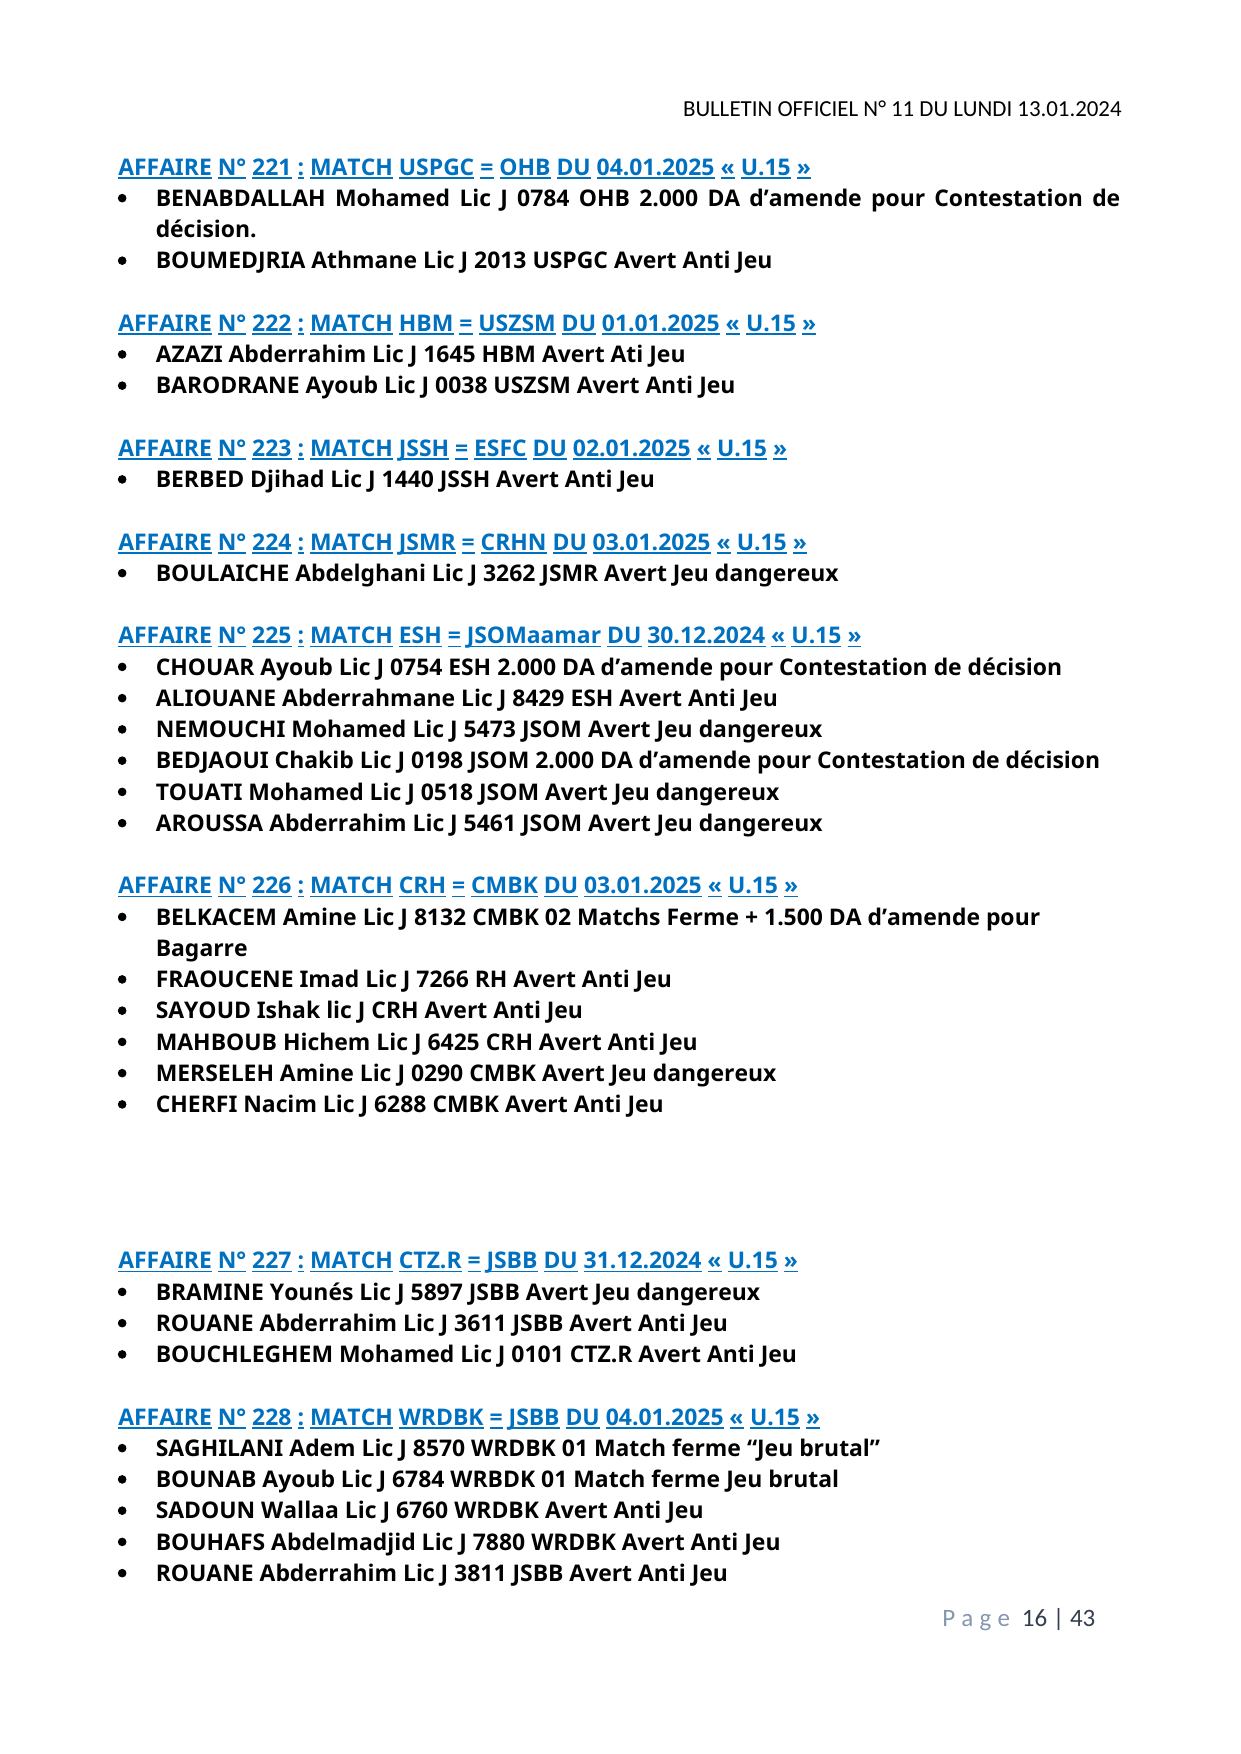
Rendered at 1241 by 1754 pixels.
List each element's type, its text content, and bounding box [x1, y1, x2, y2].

text AFFAIRE N° 224 : MATCH JSMR = CRHN DU 03.01.2025 « U.15 » [118, 526, 1122, 557]
text AFFAIRE N° 226 : MATCH CRH = CMBK DU 03.01.2025 « U.15 » [118, 869, 1122, 901]
list BARODRANE Ayoub Lic J 0038 USZSM Avert Anti Jeu [118, 369, 1122, 401]
list BOUNAB Ayoub Lic J 6784 WRBDK 01 Match ferme Jeu brutal [118, 1463, 1122, 1494]
text AFFAIRE N° 228 : MATCH WRDBK = JSBB DU 04.01.2025 « U.15 » [118, 1401, 1122, 1432]
list BOUMEDJRIA Athmane Lic J 2013 USPGC Avert Anti Jeu [118, 244, 1122, 276]
text AFFAIRE N° 222 : MATCH HBM = USZSM DU 01.01.2025 « U.15 » [118, 307, 1122, 338]
list BENABDALLAH Mohamed Lic J 0784 OHB 2.000 DA d’amende pour Contestation de décision. [118, 182, 1122, 244]
list SAYOUD Ishak lic J CRH Avert Anti Jeu [118, 994, 1122, 1026]
list ROUANE Abderrahim Lic J 3811 JSBB Avert Anti Jeu [118, 1557, 1122, 1588]
list BEDJAOUI Chakib Lic J 0198 JSOM 2.000 DA d’amende pour Contestation de décision [118, 744, 1122, 776]
list BERBED Djihad Lic J 1440 JSSH Avert Anti Jeu [118, 463, 1122, 494]
list BOUHAFS Abdelmadjid Lic J 7880 WRDBK Avert Anti Jeu [118, 1526, 1122, 1557]
list BOUCHLEGHEM Mohamed Lic J 0101 CTZ.R Avert Anti Jeu [118, 1338, 1122, 1369]
text AFFAIRE N° 227 : MATCH CTZ.R = JSBB DU 31.12.2024 « U.15 » [118, 1244, 1122, 1276]
list CHERFI Nacim Lic J 6288 CMBK Avert Anti Jeu [118, 1088, 1122, 1119]
text AFFAIRE N° 225 : MATCH ESH = JSOMaamar DU 30.12.2024 « U.15 » [118, 619, 1122, 651]
list NEMOUCHI Mohamed Lic J 5473 JSOM Avert Jeu dangereux [118, 713, 1122, 744]
list FRAOUCENE Imad Lic J 7266 RH Avert Anti Jeu [118, 963, 1122, 994]
list SADOUN Wallaa Lic J 6760 WRDBK Avert Anti Jeu [118, 1494, 1122, 1526]
list MERSELEH Amine Lic J 0290 CMBK Avert Jeu dangereux [118, 1057, 1122, 1088]
list BRAMINE Younés Lic J 5897 JSBB Avert Jeu dangereux [118, 1276, 1122, 1307]
list BOULAICHE Abdelghani Lic J 3262 JSMR Avert Jeu dangereux [118, 557, 1122, 588]
list SAGHILANI Adem Lic J 8570 WRDBK 01 Match ferme “Jeu brutal” [118, 1432, 1122, 1463]
list ALIOUANE Abderrahmane Lic J 8429 ESH Avert Anti Jeu [118, 682, 1122, 713]
list ROUANE Abderrahim Lic J 3611 JSBB Avert Anti Jeu [118, 1307, 1122, 1338]
text AFFAIRE N° 221 : MATCH USPGC = OHB DU 04.01.2025 « U.15 » [118, 151, 1122, 182]
list BELKACEM Amine Lic J 8132 CMBK 02 Matchs Ferme + 1.500 DA d’amende pour Bagarre [118, 901, 1122, 963]
list CHOUAR Ayoub Lic J 0754 ESH 2.000 DA d’amende pour Contestation de décision [118, 651, 1122, 682]
list AROUSSA Abderrahim Lic J 5461 JSOM Avert Jeu dangereux [118, 807, 1122, 838]
list AZAZI Abderrahim Lic J 1645 HBM Avert Ati Jeu [118, 338, 1122, 369]
list MAHBOUB Hichem Lic J 6425 CRH Avert Anti Jeu [118, 1026, 1122, 1057]
list TOUATI Mohamed Lic J 0518 JSOM Avert Jeu dangereux [118, 776, 1122, 807]
text AFFAIRE N° 223 : MATCH JSSH = ESFC DU 02.01.2025 « U.15 » [118, 432, 1122, 463]
